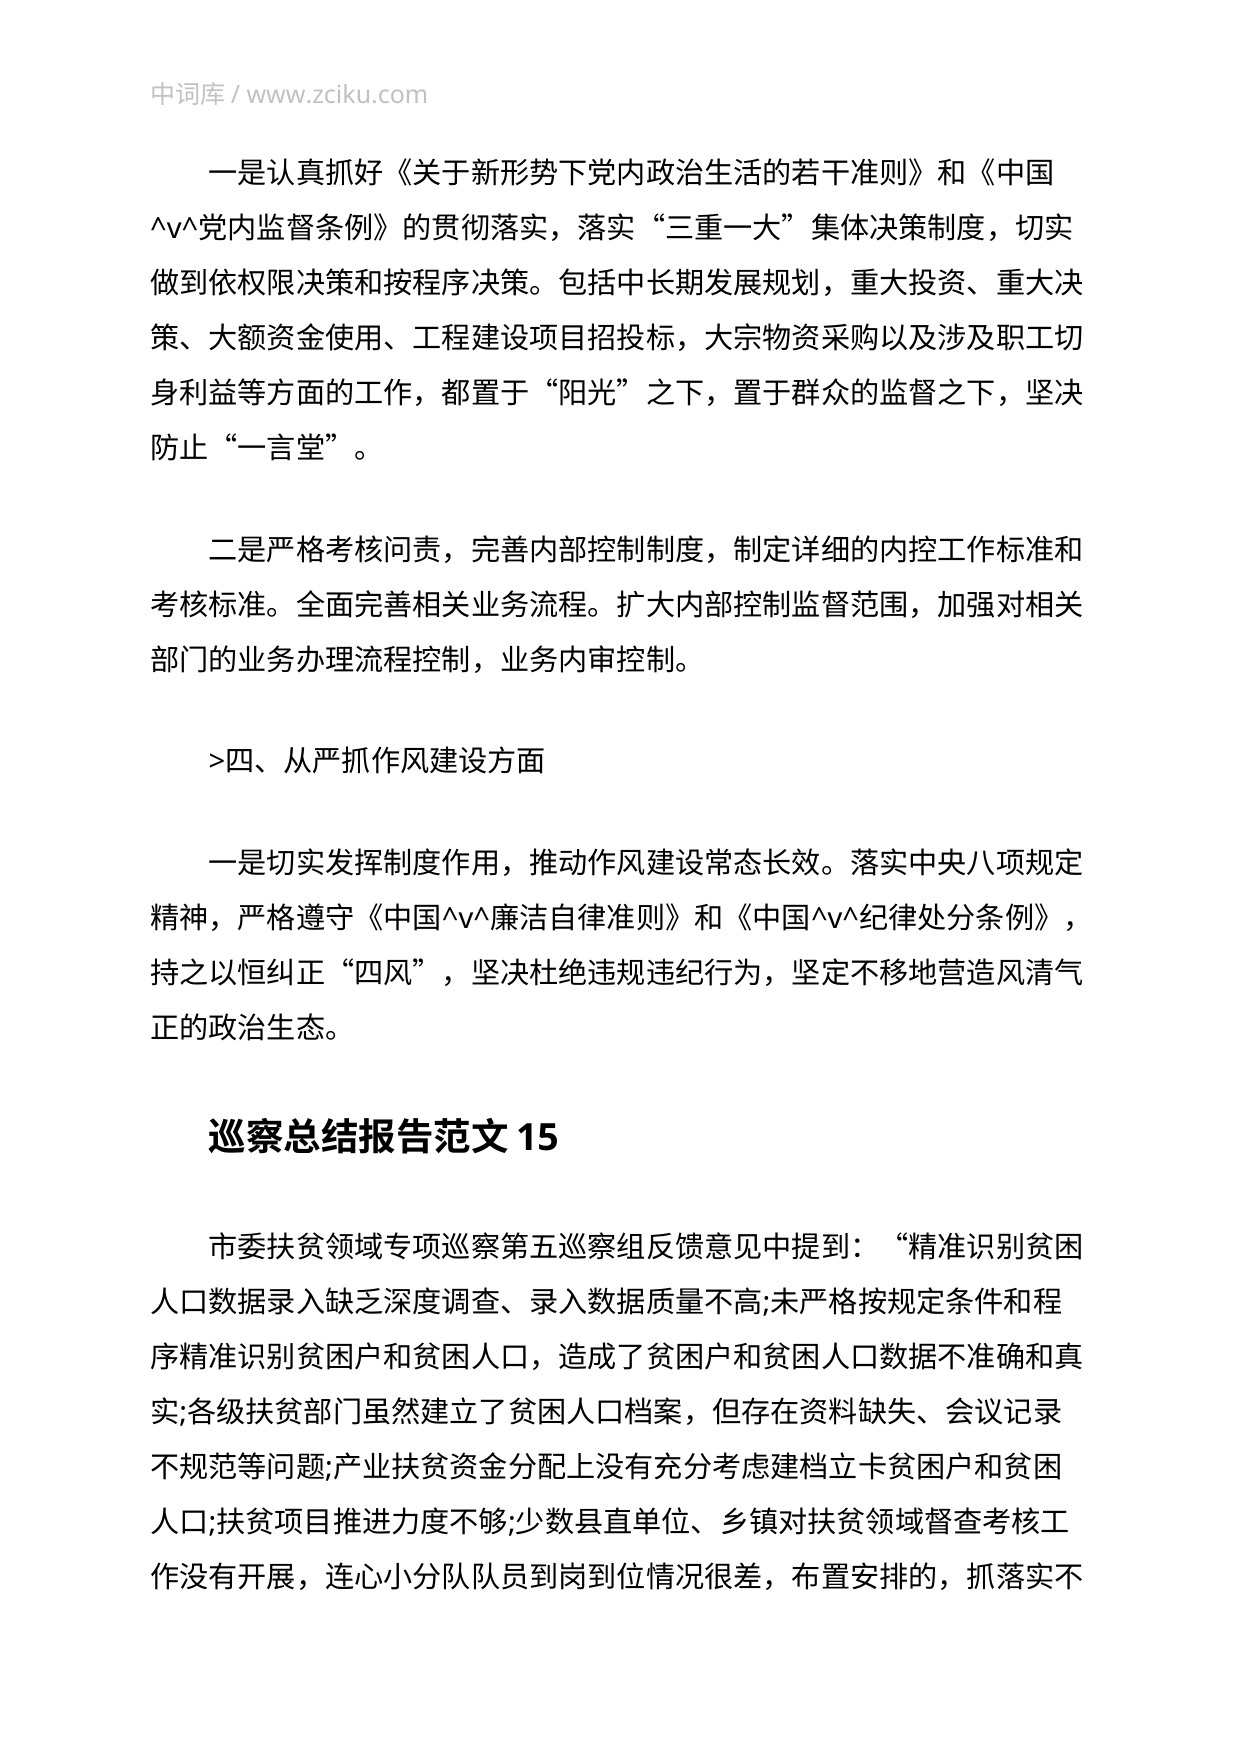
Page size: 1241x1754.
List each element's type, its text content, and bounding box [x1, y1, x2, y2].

text >四、从严抓作风建设方面 [150, 738, 1090, 780]
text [150, 1224, 1090, 1596]
text 巡察总结报告范文15 [150, 1106, 1090, 1161]
text 一是认真抓好《关于新形势下党内政治生活的若干准则》和《中国^v^党内监督条例》的贯彻落实，落实“三重一大”集体决策制度，切实做到依权限决策和按程序决策。包括中长期发展规划，重大投资、重大决策、大额资金使用、工程建设项目招投标，大宗物资采购以及涉及职工切身利益等方面的工作，都置于“阳光”之下，置于群众的监督之下，坚决防止“一言堂”。 [150, 150, 1090, 467]
text 二是严格考核问责，完善内部控制制度，制定详细的内控工作标准和考核标准。全面完善相关业务流程。扩大内部控制监督范围，加强对相关部门的业务办理流程控制，业务内审控制。 [150, 526, 1090, 678]
text 一是切实发挥制度作用，推动作风建设常态长效。落实中央八项规定精神，严格遵守《中国^v^廉洁自律准则》和《中国^v^纪律处分条例》，持之以恒纠正“四风”，坚决杜绝违规违纪行为，坚定不移地营造风清气正的政治生态。 [150, 840, 1090, 1047]
